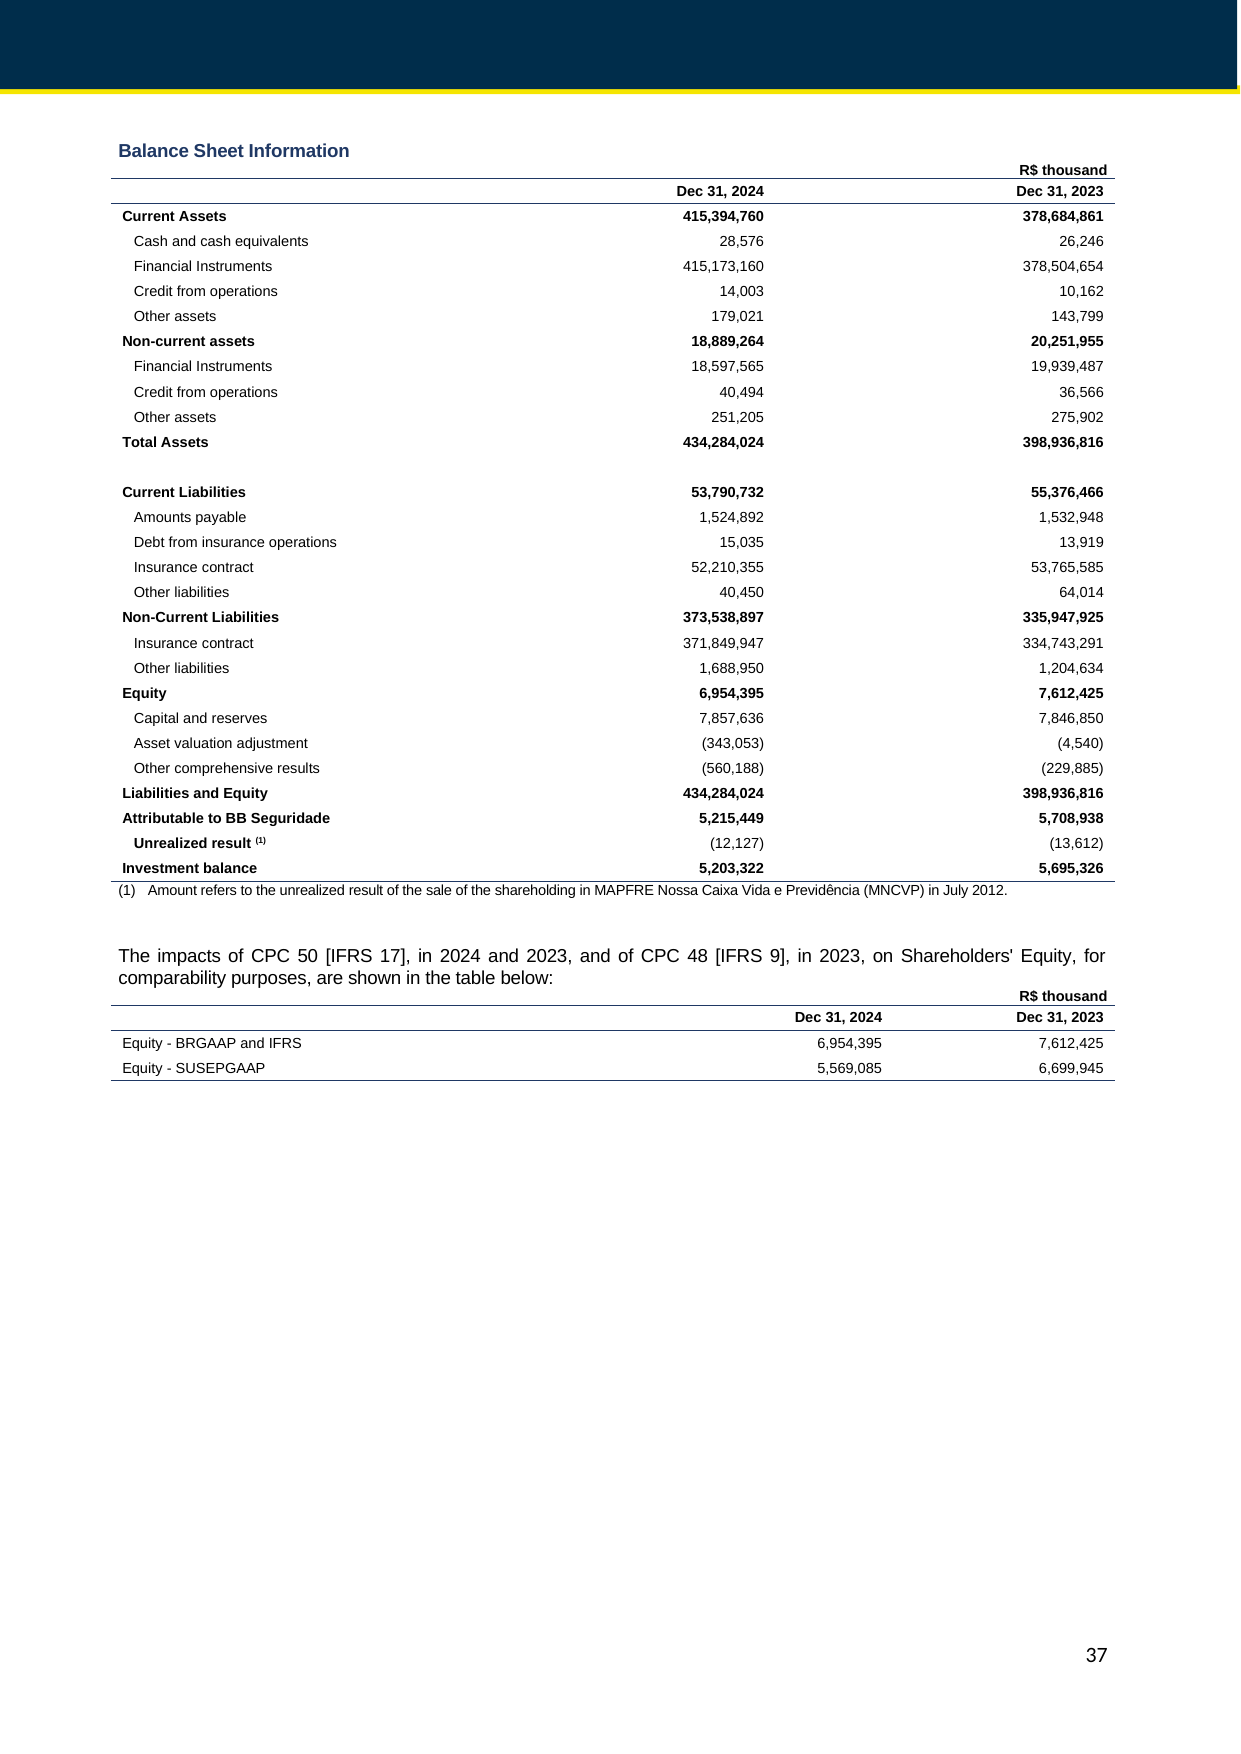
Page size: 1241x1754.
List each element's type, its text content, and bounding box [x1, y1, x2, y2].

list Amount refers to the unrealized result of the sale of the shareholding in MAPFRE Nossa Caixa Vida e Previdência (MNCVP) in July 2012. [118, 882, 1107, 898]
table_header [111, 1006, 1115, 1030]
text Balance Sheet Information [118, 140, 1107, 161]
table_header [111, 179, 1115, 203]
text The impacts of CPC 50 [IFRS 17], in 2024 and 2023, and of CPC 48 [IFRS 9], in 2023, on Shareholders' Equity, for comparability purposes, are shown in the table below: [118, 945, 1107, 988]
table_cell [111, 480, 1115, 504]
text R$ thousand [118, 161, 1107, 178]
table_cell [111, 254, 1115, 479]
text R$ thousand [118, 988, 1107, 1005]
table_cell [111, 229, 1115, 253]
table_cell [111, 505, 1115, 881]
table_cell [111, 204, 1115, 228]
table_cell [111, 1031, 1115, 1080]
